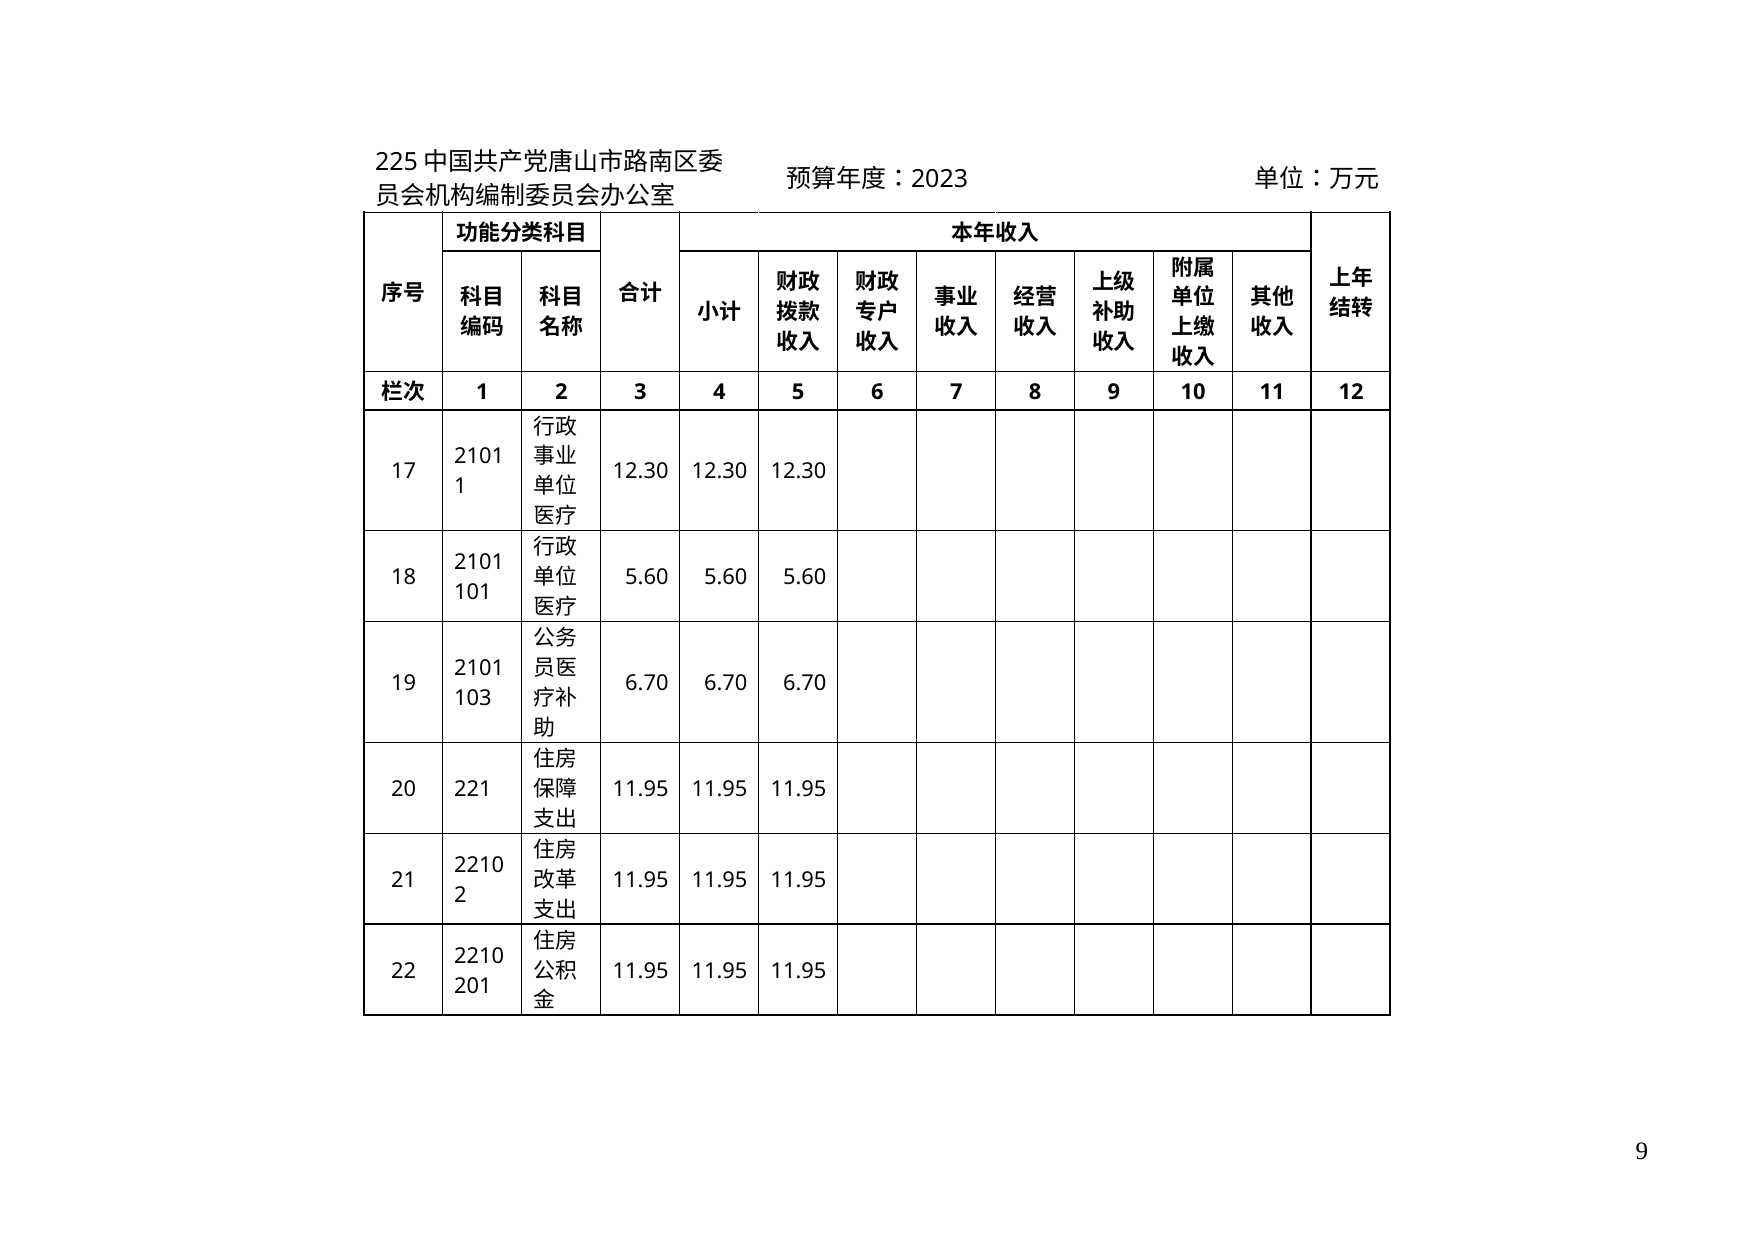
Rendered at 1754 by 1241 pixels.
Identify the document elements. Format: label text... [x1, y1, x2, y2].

table_cell [1312, 743, 1389, 832]
table_cell [1312, 411, 1389, 530]
table_cell 本年收入 [680, 213, 1310, 250]
table_cell 7 [917, 372, 995, 409]
table_header 单位：万元 [996, 143, 1389, 211]
table_cell [996, 411, 1074, 530]
table_cell 11.95 [601, 743, 679, 832]
table_cell 其他收入 [1233, 252, 1310, 371]
table_cell [1075, 834, 1153, 923]
table_cell 3 [601, 372, 679, 409]
table_cell 科目 编码 [443, 252, 521, 371]
table_cell [838, 622, 916, 741]
table_cell 1 [443, 372, 521, 409]
table_cell [838, 531, 916, 621]
table_cell 9 [1075, 372, 1153, 409]
table_cell 上级补助收入 [1075, 252, 1153, 371]
table_cell 20 [365, 743, 442, 832]
table_cell 11.95 [601, 834, 679, 923]
table_cell [917, 531, 995, 621]
table_cell 18 [365, 531, 442, 621]
table_cell 事业收入 [917, 252, 995, 371]
table_cell [1233, 743, 1310, 832]
table_cell 序号 [365, 213, 442, 371]
table_cell 行政单位医疗 [522, 531, 600, 621]
table_cell [996, 531, 1074, 621]
table_cell 4 [680, 372, 758, 409]
table_cell [917, 622, 995, 741]
table_cell 11.95 [759, 834, 837, 923]
table_cell [1154, 925, 1232, 1014]
table_cell [996, 834, 1074, 923]
table_cell [838, 925, 916, 1014]
table_cell 11.95 [759, 925, 837, 1014]
table_cell 小计 [680, 252, 758, 371]
table_cell 21 [365, 834, 442, 923]
table_cell [838, 743, 916, 832]
table_cell 2210201 [443, 925, 521, 1014]
table_cell 6.70 [759, 622, 837, 741]
table_cell 6.70 [680, 622, 758, 741]
table_cell 上年结转 [1312, 213, 1389, 371]
table_cell 2 [522, 372, 600, 409]
table_cell 住房保障支出 [522, 743, 600, 832]
table_cell [1233, 622, 1310, 741]
table_cell 11.95 [680, 834, 758, 923]
table_header 225中国共产党唐山市路南区委员会机构编制委员会办公室 [365, 143, 758, 211]
table_header 预算年度：2023 [759, 143, 995, 211]
table_cell [1154, 743, 1232, 832]
table_cell [1154, 531, 1232, 621]
table_cell 5.60 [601, 531, 679, 621]
table_cell 11.95 [601, 925, 679, 1014]
table_cell 科目名称 [522, 252, 600, 371]
table_cell 22102 [443, 834, 521, 923]
table_cell 行政事业单位医疗 [522, 411, 600, 530]
table_cell [917, 411, 995, 530]
table_cell 栏次 [365, 372, 442, 409]
table_cell 功能分类科目 [443, 213, 600, 250]
table_cell 221 [443, 743, 521, 832]
table_cell 2101103 [443, 622, 521, 741]
table_cell [838, 411, 916, 530]
table_cell 住房公积金 [522, 925, 600, 1014]
table_cell [917, 743, 995, 832]
table_cell 2101101 [443, 531, 521, 621]
table_cell 19 [365, 622, 442, 741]
table_cell [1312, 925, 1389, 1014]
table_cell 经营收入 [996, 252, 1074, 371]
table_cell 公务员医疗补助 [522, 622, 600, 741]
table_cell [996, 622, 1074, 741]
table_cell 21011 [443, 411, 521, 530]
table_cell [1233, 531, 1310, 621]
table_cell [1233, 925, 1310, 1014]
table_cell [1075, 743, 1153, 832]
table_cell [917, 834, 995, 923]
table_cell [1075, 531, 1153, 621]
table_cell [1075, 411, 1153, 530]
table_cell [996, 743, 1074, 832]
table_cell [917, 925, 995, 1014]
table_cell 6 [838, 372, 916, 409]
table_cell 12.30 [601, 411, 679, 530]
table_cell [1233, 411, 1310, 530]
table_cell 5 [759, 372, 837, 409]
table_cell 合计 [601, 213, 679, 371]
table_cell [1075, 622, 1153, 741]
table_cell 11 [1233, 372, 1310, 409]
table_cell [1312, 531, 1389, 621]
table_cell [838, 834, 916, 923]
table_cell 8 [996, 372, 1074, 409]
table_cell [1312, 622, 1389, 741]
table_cell [1154, 622, 1232, 741]
table_cell 财政专户 收入 [838, 252, 916, 371]
table_cell 财政拨款 收入 [759, 252, 837, 371]
table_cell 11.95 [759, 743, 837, 832]
table_cell [1154, 834, 1232, 923]
table_cell [1154, 411, 1232, 530]
table_cell 22 [365, 925, 442, 1014]
table_cell 17 [365, 411, 442, 530]
table_cell [996, 925, 1074, 1014]
table_cell 附属单位上缴收入 [1154, 252, 1232, 371]
table_cell [1312, 834, 1389, 923]
table_cell 10 [1154, 372, 1232, 409]
table_cell 11.95 [680, 925, 758, 1014]
table_cell 12.30 [680, 411, 758, 530]
table_cell [1233, 834, 1310, 923]
table_cell 5.60 [759, 531, 837, 621]
table_cell 5.60 [680, 531, 758, 621]
table_cell 6.70 [601, 622, 679, 741]
table_cell 12.30 [759, 411, 837, 530]
table_cell 12 [1312, 372, 1389, 409]
table_cell [1075, 925, 1153, 1014]
table_cell 住房改革支出 [522, 834, 600, 923]
table_cell 11.95 [680, 743, 758, 832]
